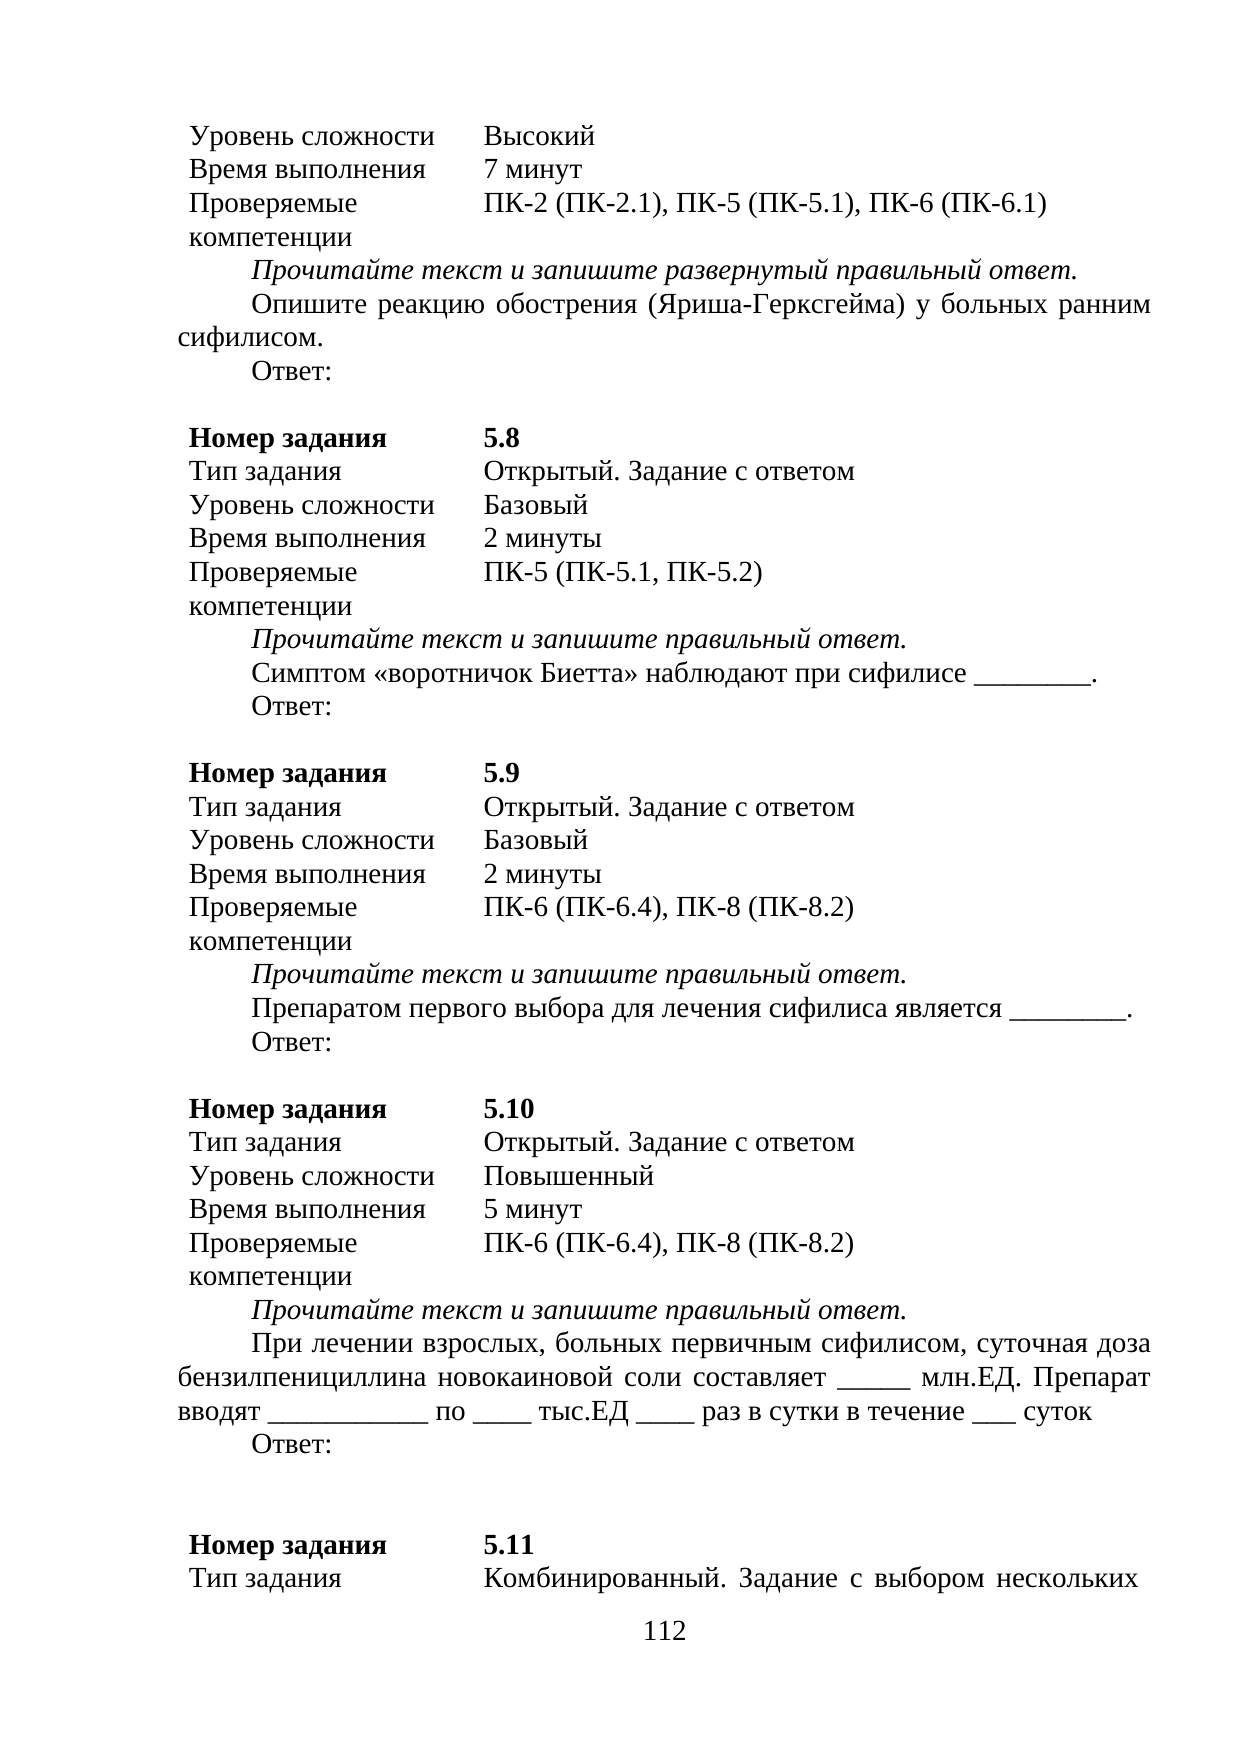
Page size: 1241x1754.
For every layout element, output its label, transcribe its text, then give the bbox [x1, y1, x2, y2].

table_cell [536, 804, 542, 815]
text Ответ: [177, 353, 1152, 386]
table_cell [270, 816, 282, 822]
text Ответ: [177, 1024, 1152, 1057]
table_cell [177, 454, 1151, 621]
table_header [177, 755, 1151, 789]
text Прочитайте текст и запишите развернутый правильный ответ. [177, 252, 1152, 286]
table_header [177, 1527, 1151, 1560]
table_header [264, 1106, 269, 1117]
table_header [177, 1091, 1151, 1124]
text Препаратом первого выбора для лечения сифилиса является ________. [177, 990, 1152, 1024]
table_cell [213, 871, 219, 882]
text Прочитайте текст и запишите правильный ответ. [177, 1292, 1152, 1326]
text Опишите реакцию обострения (Яриша-Герксгейма) у больных ранним сифилисом. [177, 286, 1152, 353]
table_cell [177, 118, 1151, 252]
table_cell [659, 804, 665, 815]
text Симптом «воротничок Биетта» наблюдают при сифилисе ________. [177, 655, 1152, 688]
text Прочитайте текст и запишите правильный ответ. [177, 957, 1152, 990]
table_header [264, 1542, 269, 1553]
text Прочитайте текст и запишите правильный ответ. [177, 621, 1152, 655]
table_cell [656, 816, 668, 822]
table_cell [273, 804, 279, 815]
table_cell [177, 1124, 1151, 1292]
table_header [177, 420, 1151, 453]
text При лечении взрослых, больных первичным сифилисом, суточная доза бензилпенициллина новокаиновой соли составляет _____ млн.ЕД. Препарат вводят ___________ по ____ тыс.ЕД ____ раз в сутки в течение ___ суток [177, 1326, 1152, 1426]
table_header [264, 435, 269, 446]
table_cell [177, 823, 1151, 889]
text Ответ: [177, 1426, 1152, 1460]
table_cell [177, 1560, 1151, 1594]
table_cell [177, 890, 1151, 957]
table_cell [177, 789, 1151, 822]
text Ответ: [177, 688, 1152, 722]
